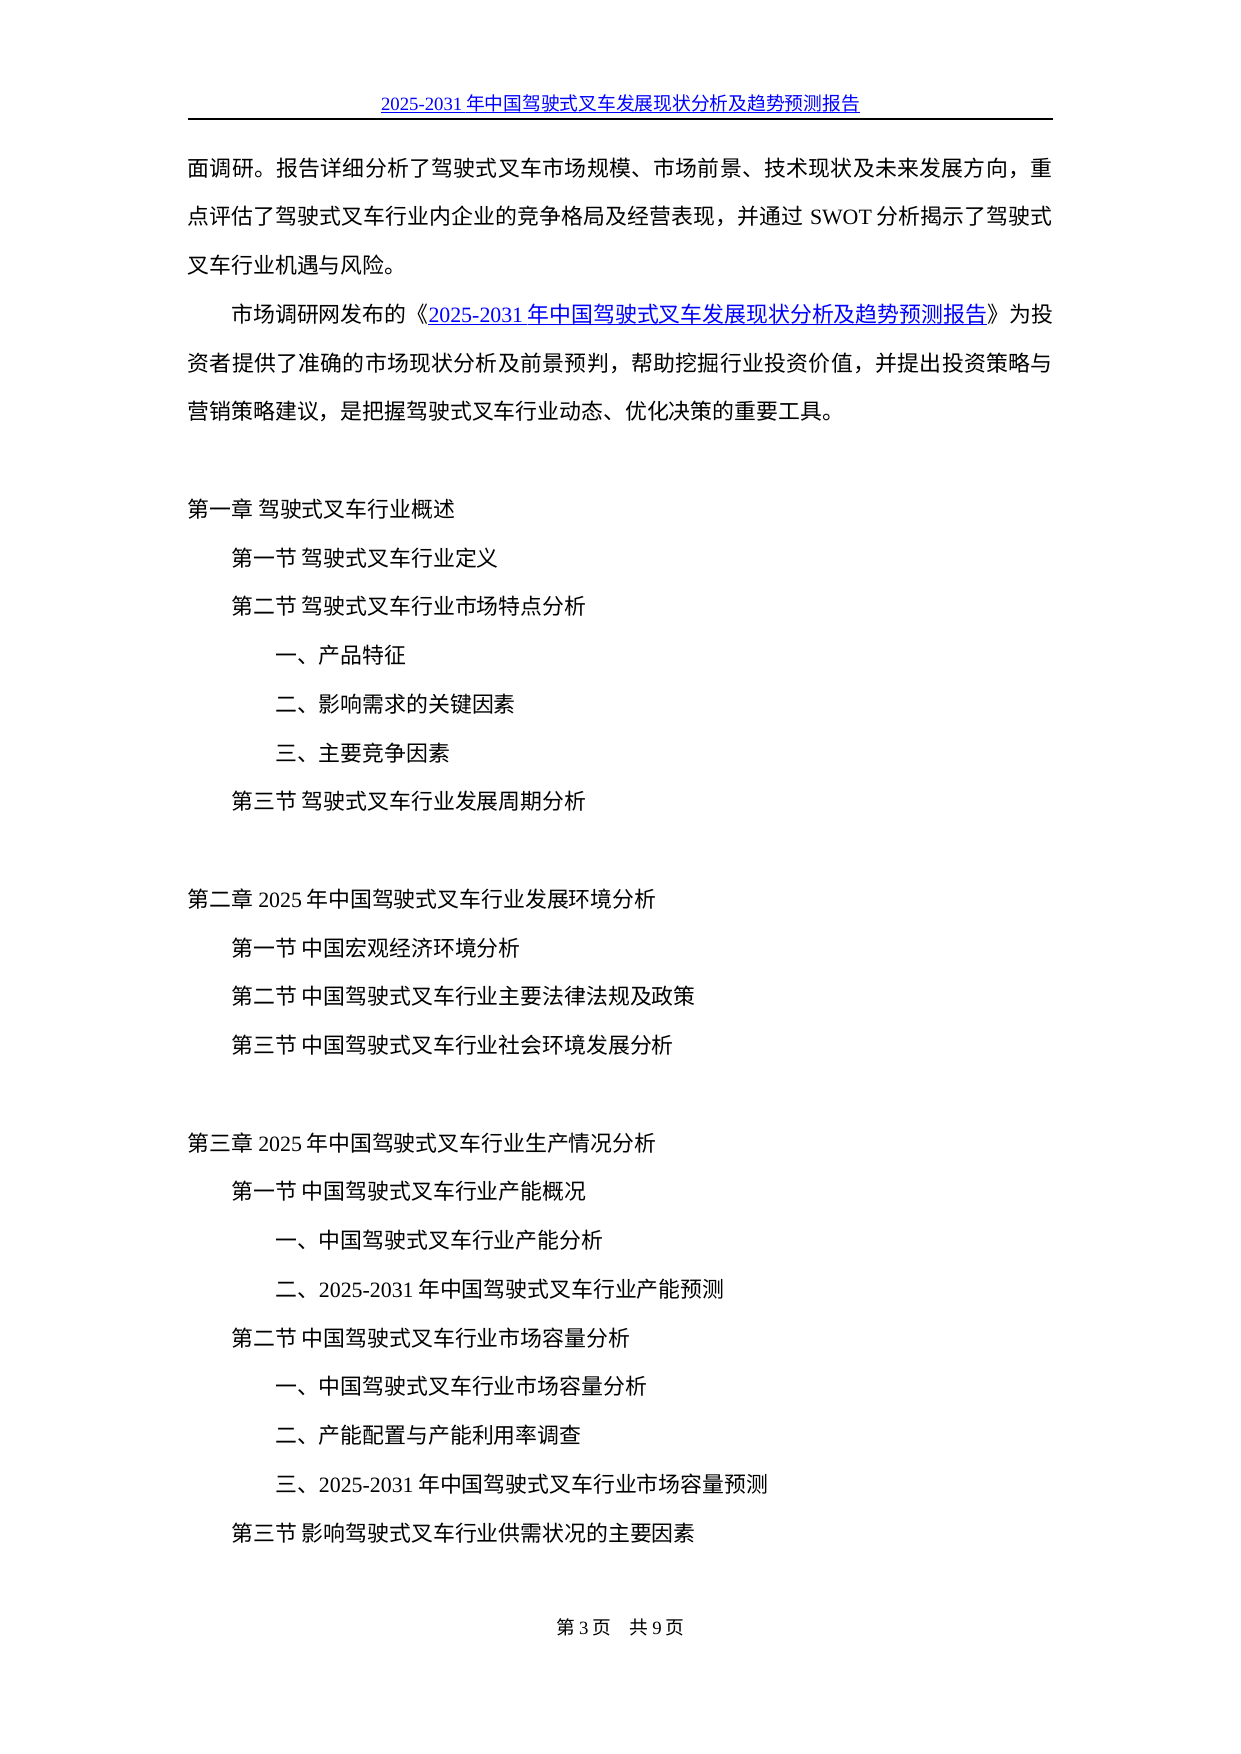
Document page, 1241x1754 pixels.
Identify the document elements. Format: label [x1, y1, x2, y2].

text [187, 150, 1053, 1548]
